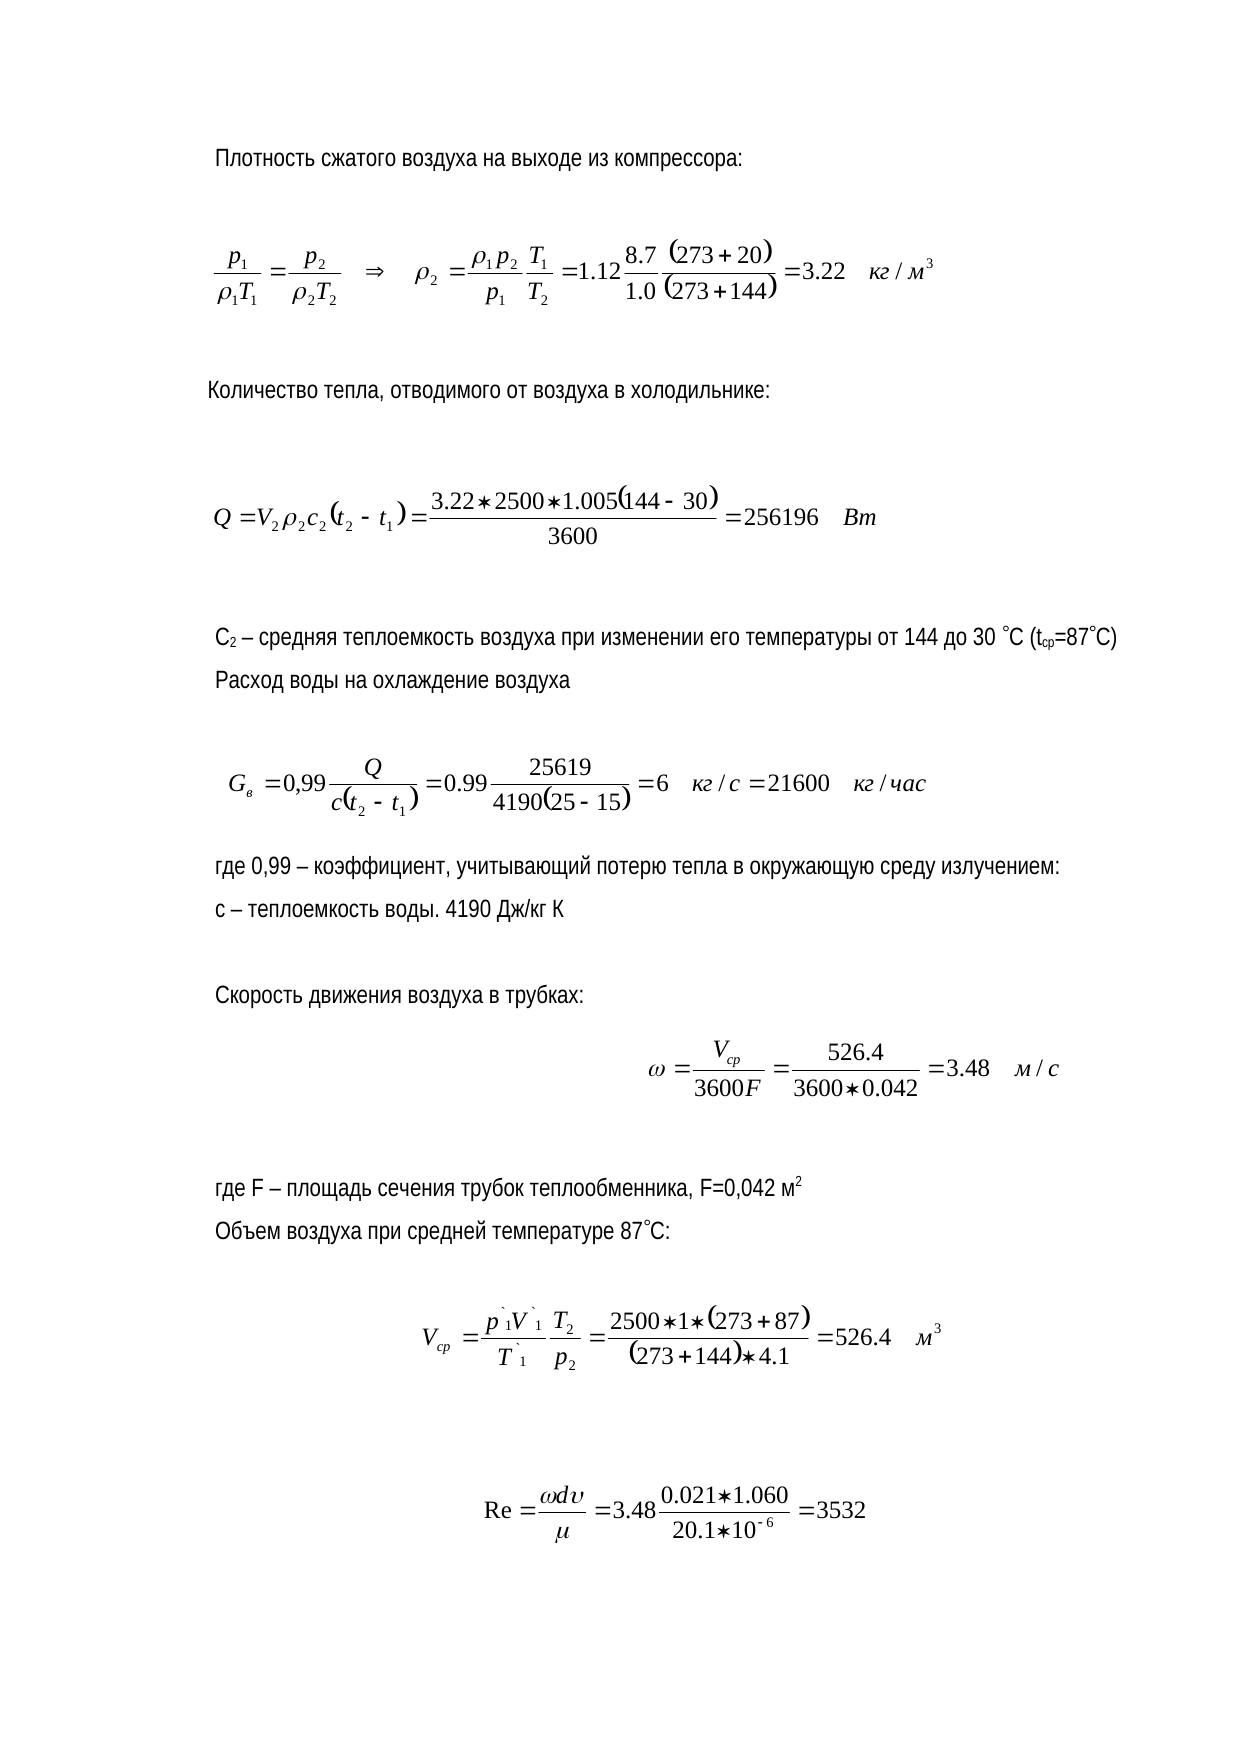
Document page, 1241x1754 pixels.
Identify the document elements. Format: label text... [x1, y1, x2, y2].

text С2 – средняя теплоемкость воздуха при изменении его температуры от 144 до 30 С (tср=87С) [215, 622, 1152, 651]
text Плотность сжатого воздуха на выходе из компрессора: [215, 143, 1152, 172]
text с – теплоемкость воды. 4190 Дж/кг К [215, 894, 1152, 922]
text где F – площадь сечения трубок теплообменника, F=0,042 м2 [215, 1173, 1152, 1202]
text Расход воды на охлаждение воздуха [215, 665, 1152, 693]
text Объем воздуха при средней температуре 87С: [215, 1216, 1152, 1245]
text где 0,99 – коэффициент, учитывающий потерю тепла в окружающую среду излучением: [215, 751, 1152, 879]
text Скорость движения воздуха в трубках: [215, 979, 1152, 1008]
text Количество тепла, отводимого от воздуха в холодильнике: [177, 375, 1152, 404]
